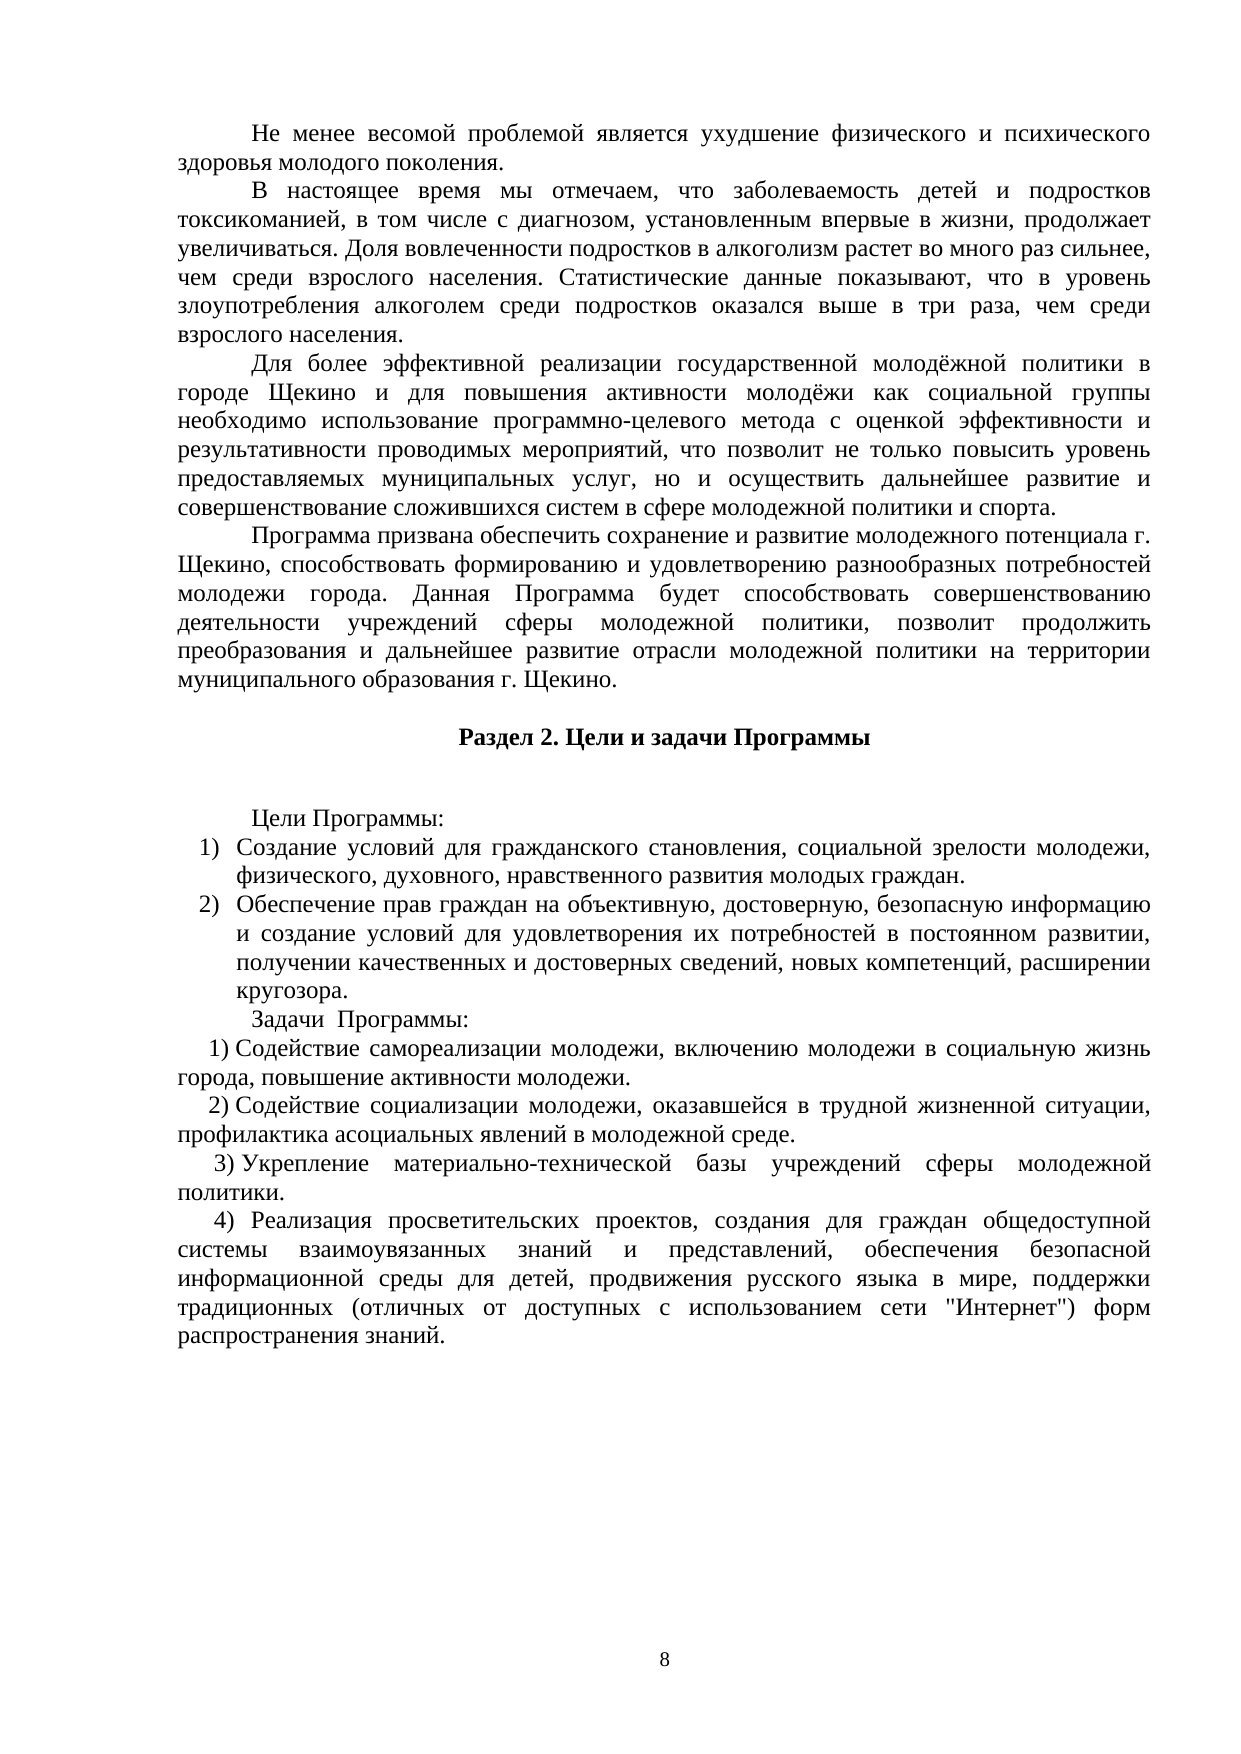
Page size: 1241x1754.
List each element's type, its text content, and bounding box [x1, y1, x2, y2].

text 2) Содействие социализации молодежи, оказавшейся в трудной жизненной ситуации, профилактика асоциальных явлений в молодежной среде. [177, 1091, 1152, 1148]
text 4) Реализация просветительских проектов, создания для граждан общедоступной системы взаимоувязанных знаний и представлений, обеспечения безопасной информационной среды для детей, продвижения русского языка в мире, поддержки традиционных (отличных от доступных с использованием сети "Интернет") форм распространения знаний. [177, 1206, 1152, 1349]
list Обеспечение прав граждан на объективную, достоверную, безопасную информацию и создание условий для удовлетворения их потребностей в постоянном развитии, получении качественных и достоверных сведений, новых компетенций, расширении кругозора. [199, 889, 1152, 1004]
text 3) Укрепление материально-технической базы учреждений сферы молодежной политики. [177, 1148, 1152, 1206]
text Цели Программы: [177, 803, 1152, 832]
text Раздел 2. Цели и задачи Программы [177, 722, 1152, 751]
list Создание условий для гражданского становления, социальной зрелости молодежи, физического, духовного, нравственного развития молодых граждан. [199, 832, 1152, 889]
text Задачи Программы: [177, 1004, 1152, 1033]
text Для более эффективной реализации государственной молодёжной политики в городе Щекино и для повышения активности молодёжи как социальной группы необходимо использование программно-целевого метода с оценкой эффективности и результативности проводимых мероприятий, что позволит не только повысить уровень предоставляемых муниципальных услуг, но и осуществить дальнейшее развитие и совершенствование сложившихся систем в сфере молодежной политики и спорта. [177, 348, 1152, 521]
text 1) Содействие самореализации молодежи, включению молодежи в социальную жизнь города, повышение активности молодежи. [177, 1033, 1152, 1091]
text Не менее весомой проблемой является ухудшение физического и психического здоровья молодого поколения. [177, 118, 1152, 176]
text Программа призвана обеспечить сохранение и развитие молодежного потенциала г. Щекино, способствовать формированию и удовлетворению разнообразных потребностей молодежи города. Данная Программа будет способствовать совершенствованию деятельности учреждений сферы молодежной политики, позволит продолжить преобразования и дальнейшее развитие отрасли молодежной политики на территории муниципального образования г. Щекино. [177, 521, 1152, 693]
text В настоящее время мы отмечаем, что заболеваемость детей и подростков токсикоманией, в том числе с диагнозом, установленным впервые в жизни, продолжает увеличиваться. Доля вовлеченности подростков в алкоголизм растет во много раз сильнее, чем среди взрослого населения. Статистические данные показывают, что в уровень злоупотребления алкоголем среди подростков оказался выше в три раза, чем среди взрослого населения. [177, 176, 1152, 348]
